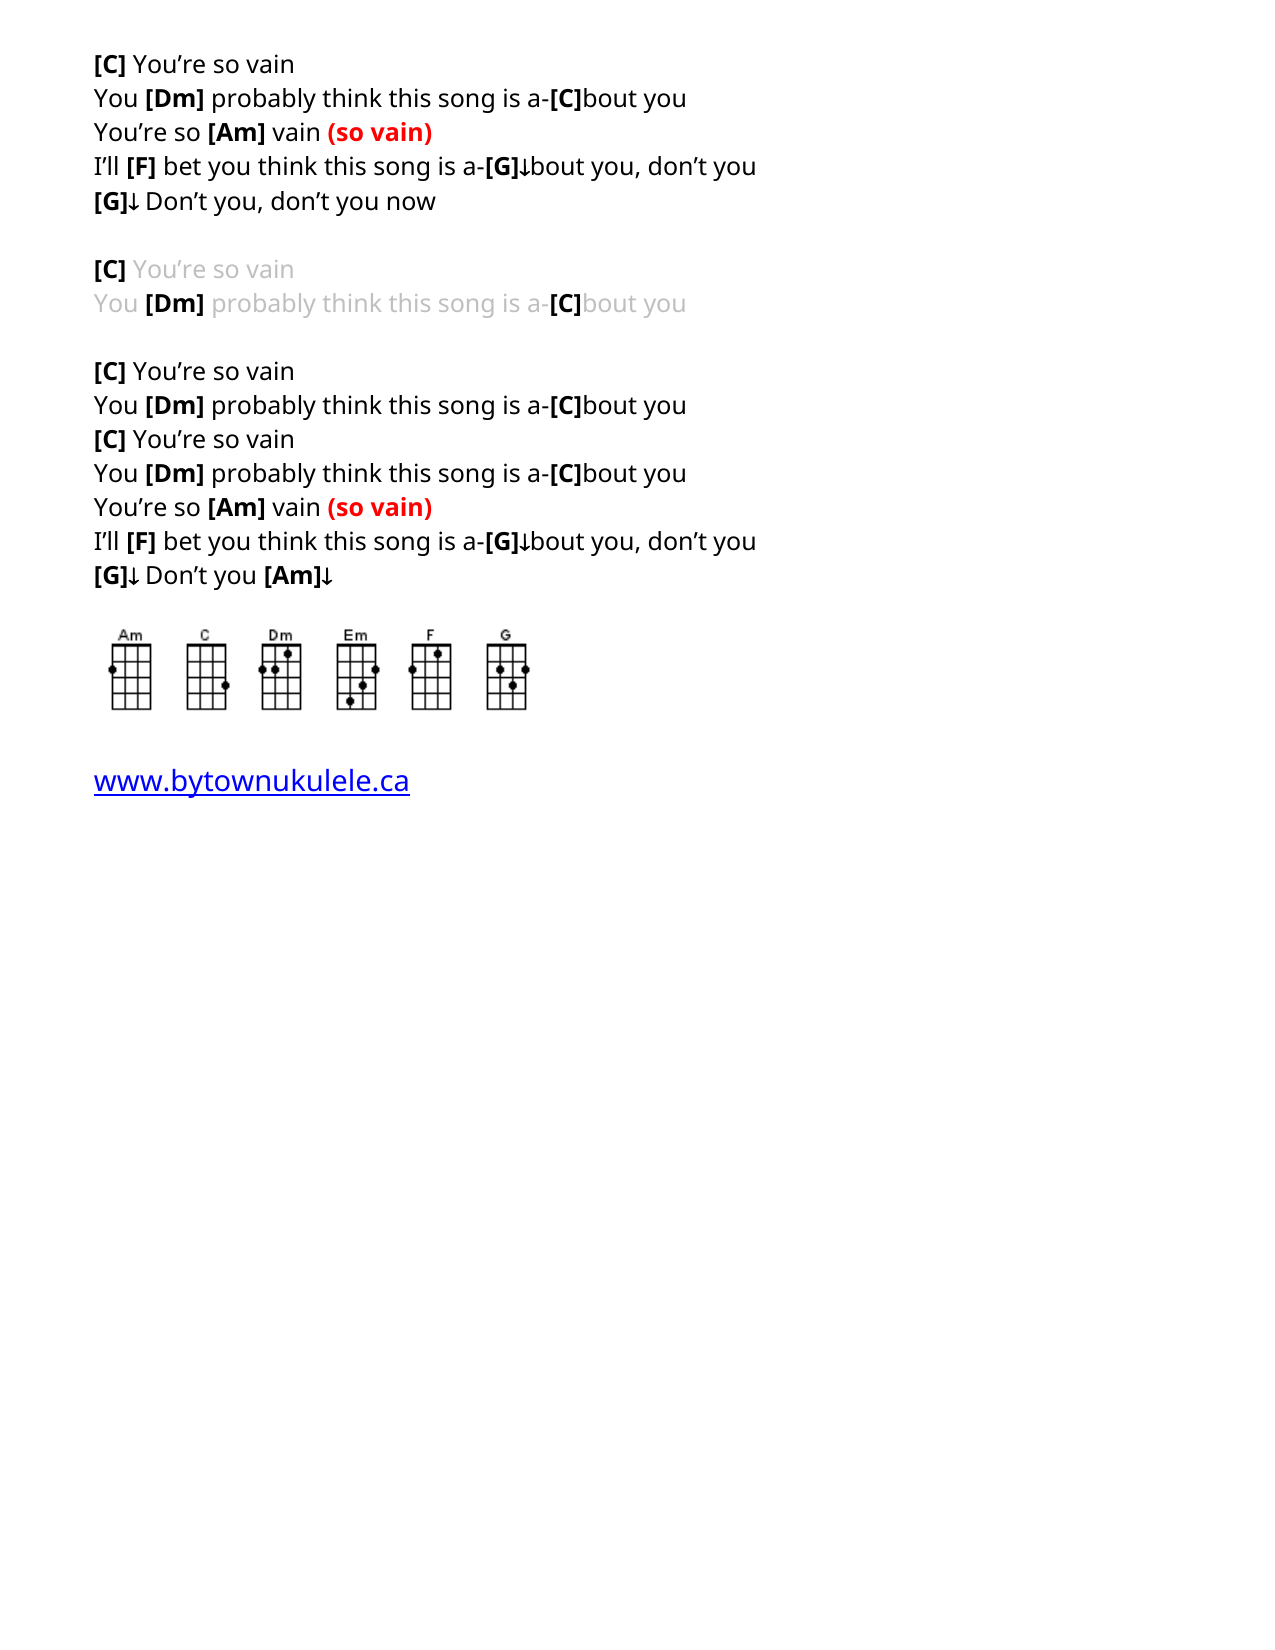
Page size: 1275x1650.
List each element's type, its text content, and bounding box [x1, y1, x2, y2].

text You [Dm] probably think this song is a-[C]bout you [94, 456, 1256, 490]
text I’ll [F] bet you think this song is a-[G]bout you, don’t you [94, 149, 1256, 183]
text I’ll [F] bet you think this song is a-[G]bout you, don’t you [94, 524, 1256, 558]
text www.bytownukulele.ca [94, 760, 1256, 800]
text You [Dm] probably think this song is a-[C]bout you [94, 81, 1256, 115]
text [G] Don’t you, don’t you now [94, 183, 1256, 217]
text [G] Don’t you [Am] [94, 558, 1256, 592]
text You’re so [Am] vain (so vain) [94, 490, 1256, 524]
text You’re so [Am] vain (so vain) [94, 115, 1256, 149]
text You [Dm] probably think this song is a-[C]bout you [94, 387, 1256, 422]
text [C] You’re so vain [94, 422, 1256, 456]
text [C] You’re so vain [94, 353, 1256, 387]
text You [Dm] probably think this song is a-[C]bout you [94, 285, 1256, 319]
picture [93, 626, 544, 726]
text [C] You’re so vain [94, 251, 1256, 285]
text [C] You’re so vain [94, 47, 1256, 81]
